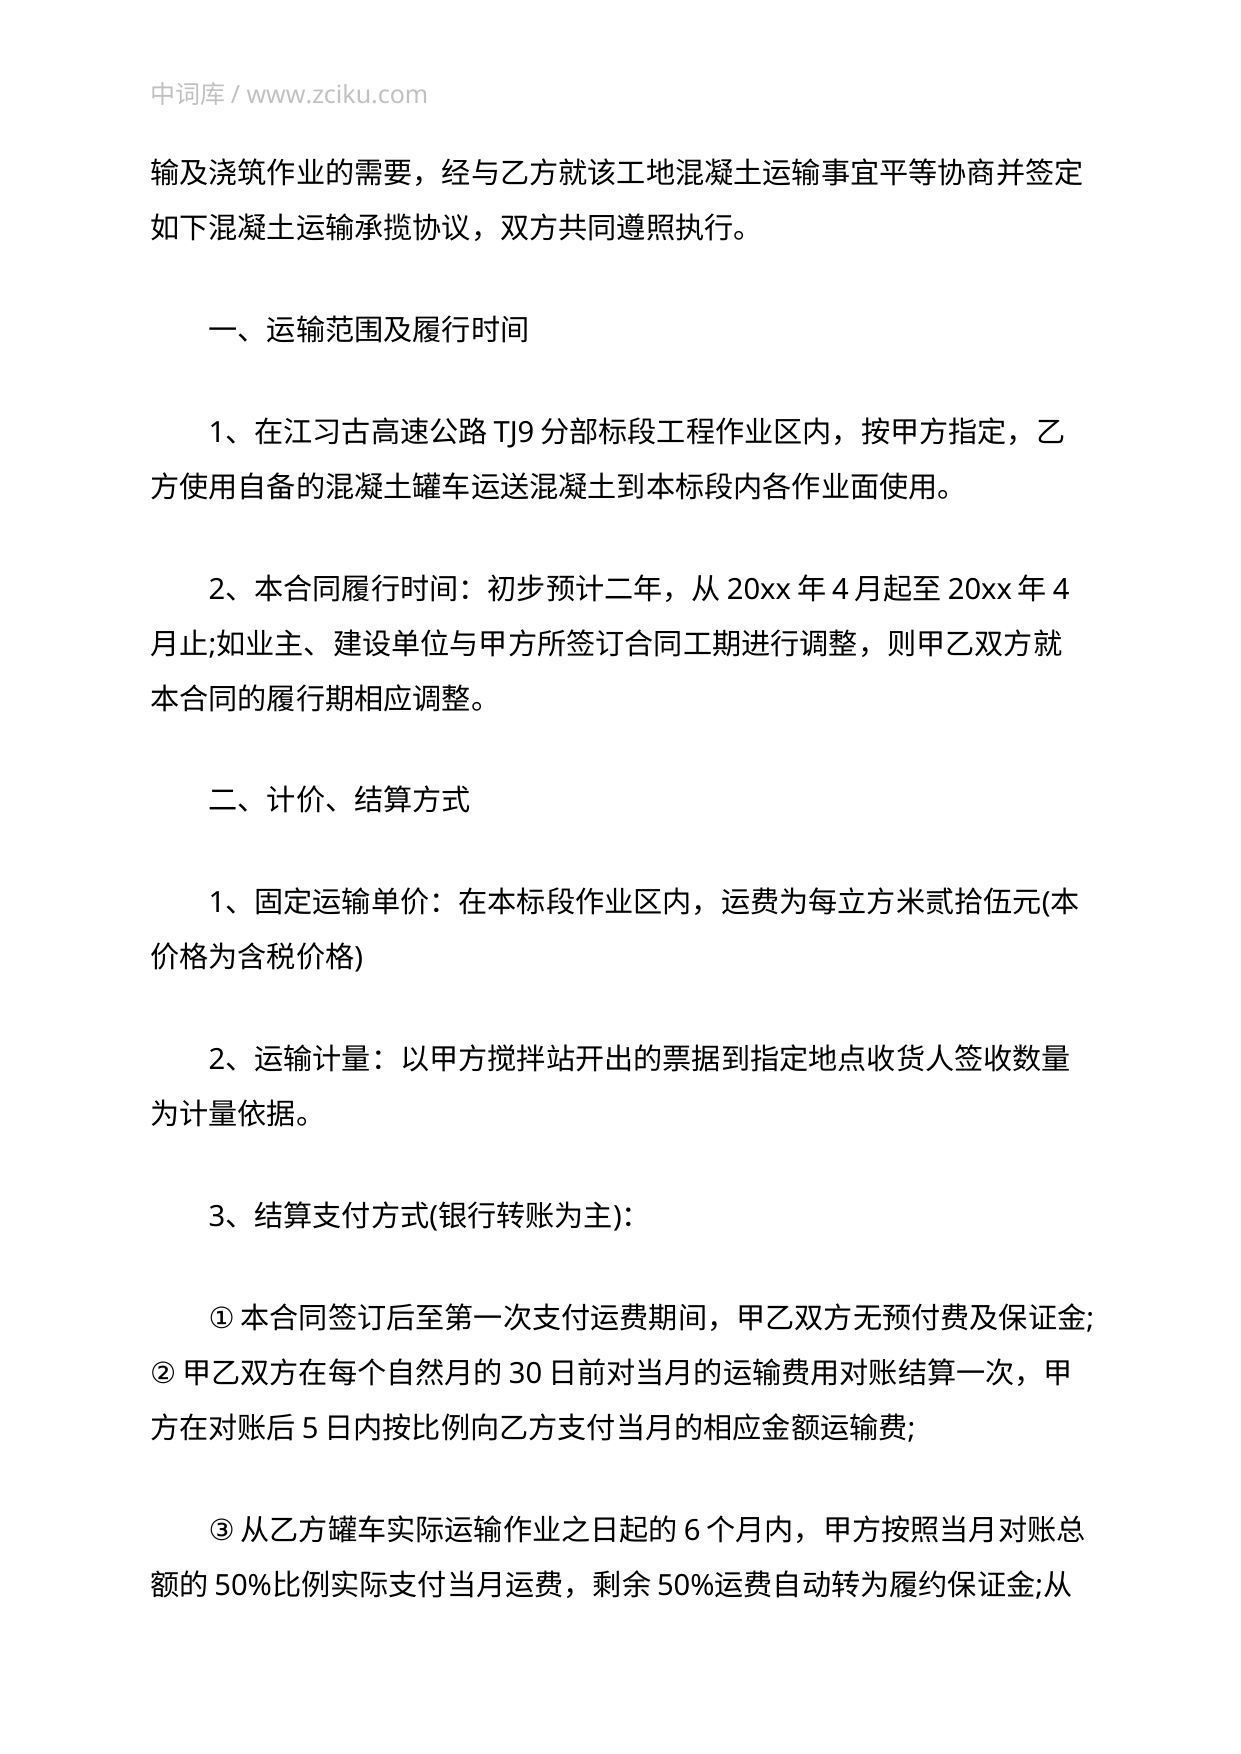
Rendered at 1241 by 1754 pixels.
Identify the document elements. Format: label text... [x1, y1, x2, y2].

text 二、计价、结算方式 [150, 777, 1090, 819]
text 一、运输范围及履行时间 [150, 307, 1090, 349]
text 2、运输计量：以甲方搅拌站开出的票据到指定地点收货人签收数量为计量依据。 [150, 1036, 1090, 1133]
text 1、固定运输单价：在本标段作业区内，运费为每立方米贰拾伍元(本价格为含税价格) [150, 879, 1090, 976]
text 1、在江习古高速公路TJ9分部标段工程作业区内，按甲方指定，乙方使用自备的混凝土罐车运送混凝土到本标段内各作业面使用。 [150, 408, 1090, 506]
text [150, 150, 1090, 247]
text ①本合同签订后至第一次支付运费期间，甲乙双方无预付费及保证金;②甲乙双方在每个自然月的30日前对当月的运输费用对账结算一次，甲方在对账后5日内按比例向乙方支付当月的相应金额运输费; [150, 1294, 1090, 1447]
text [150, 1506, 1090, 1604]
text 3、结算支付方式(银行转账为主)： [150, 1192, 1090, 1235]
text 2、本合同履行时间：初步预计二年，从20xx年4月起至20xx年4月止;如业主、建设单位与甲方所签订合同工期进行调整，则甲乙双方就本合同的履行期相应调整。 [150, 565, 1090, 717]
